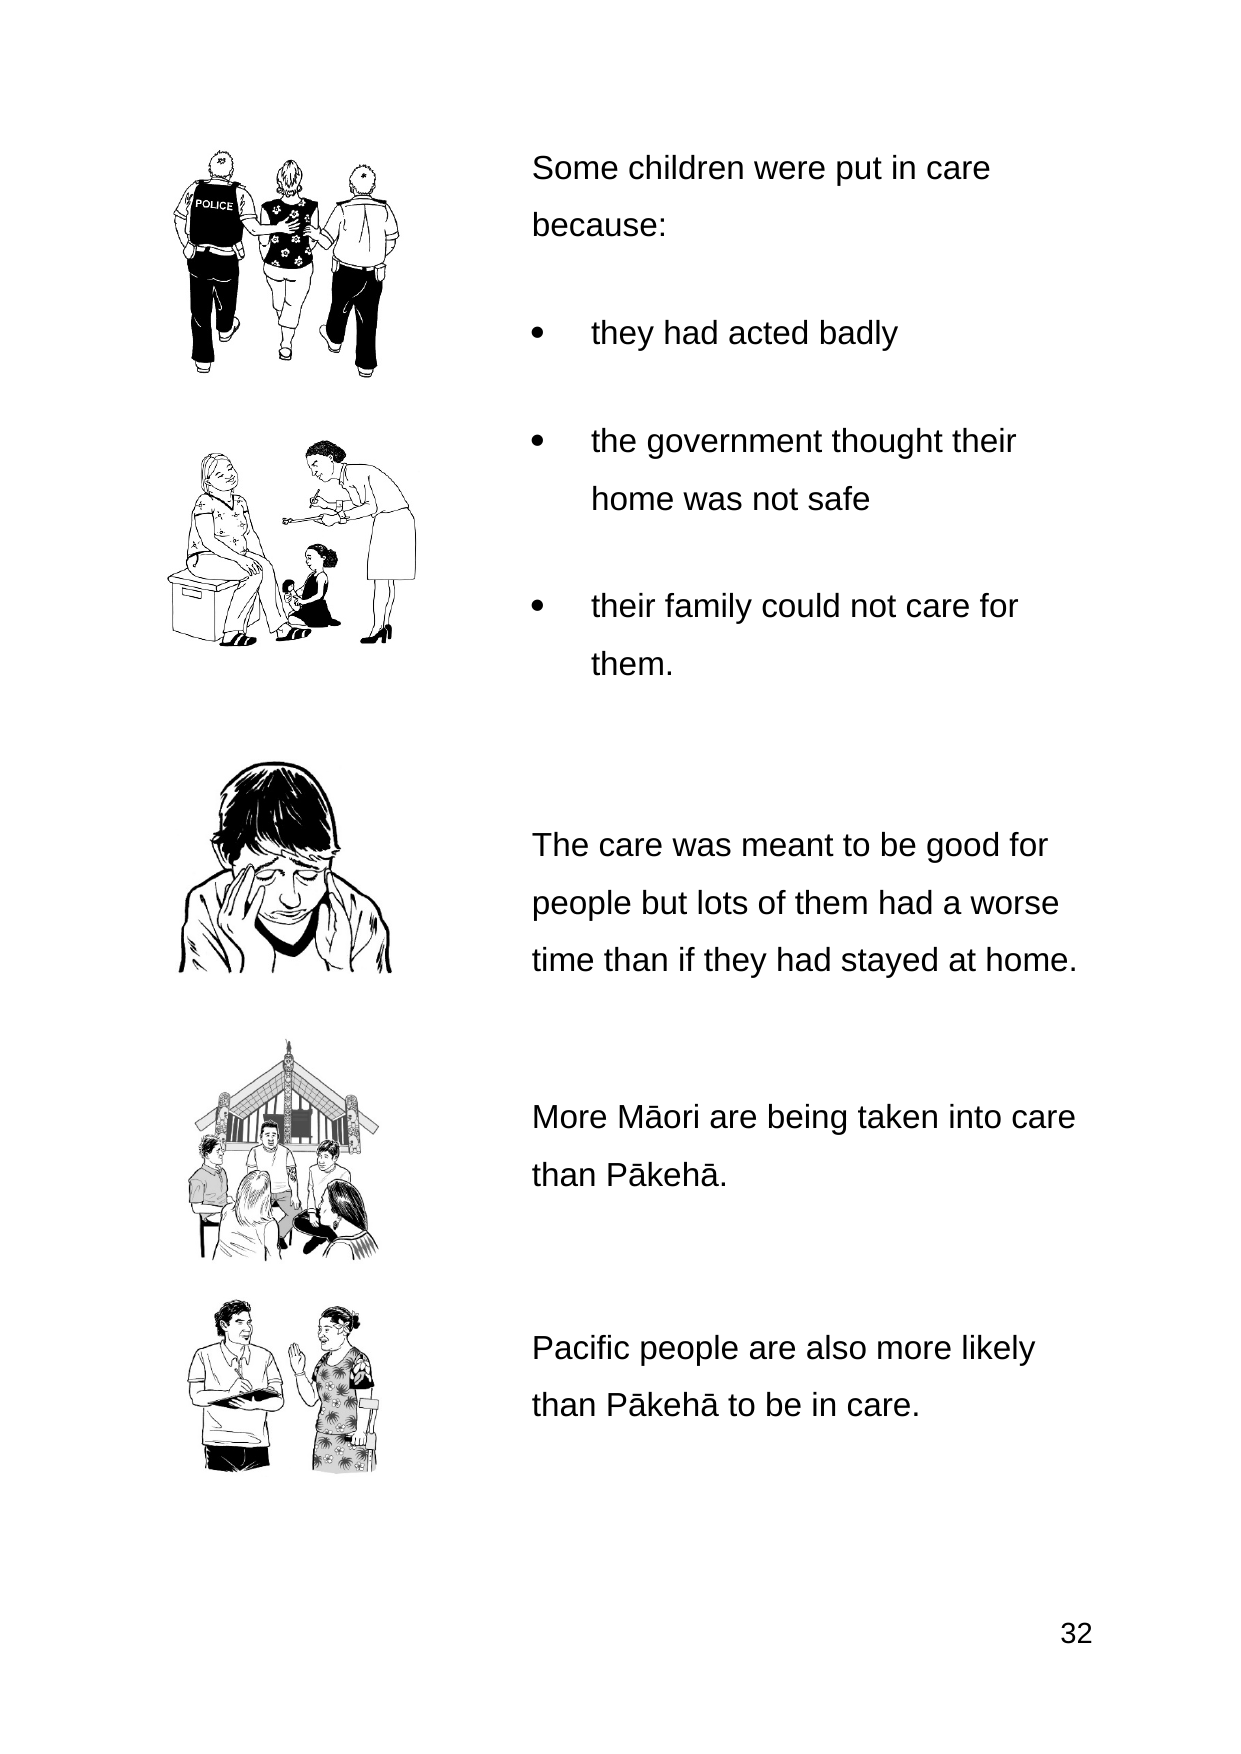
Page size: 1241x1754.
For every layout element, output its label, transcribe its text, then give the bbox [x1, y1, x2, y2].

list their family could not care for them. [532, 586, 1092, 682]
text The care was meant to be good for people but lots of them had a worse time than if they had stayed at home. [532, 825, 1092, 979]
picture [184, 1297, 383, 1477]
picture [163, 147, 407, 376]
list they had acted badly [532, 313, 1092, 397]
text Pacific people are also more likely than Pākehā to be in care. [532, 1328, 1092, 1424]
picture [175, 759, 393, 974]
list the government thought their home was not safe [532, 421, 1092, 563]
text More Māori are being taken into care than Pākehā. [532, 1097, 1092, 1193]
picture [184, 1034, 382, 1264]
picture [163, 434, 427, 653]
text Some children were put in care because: [532, 148, 1092, 289]
